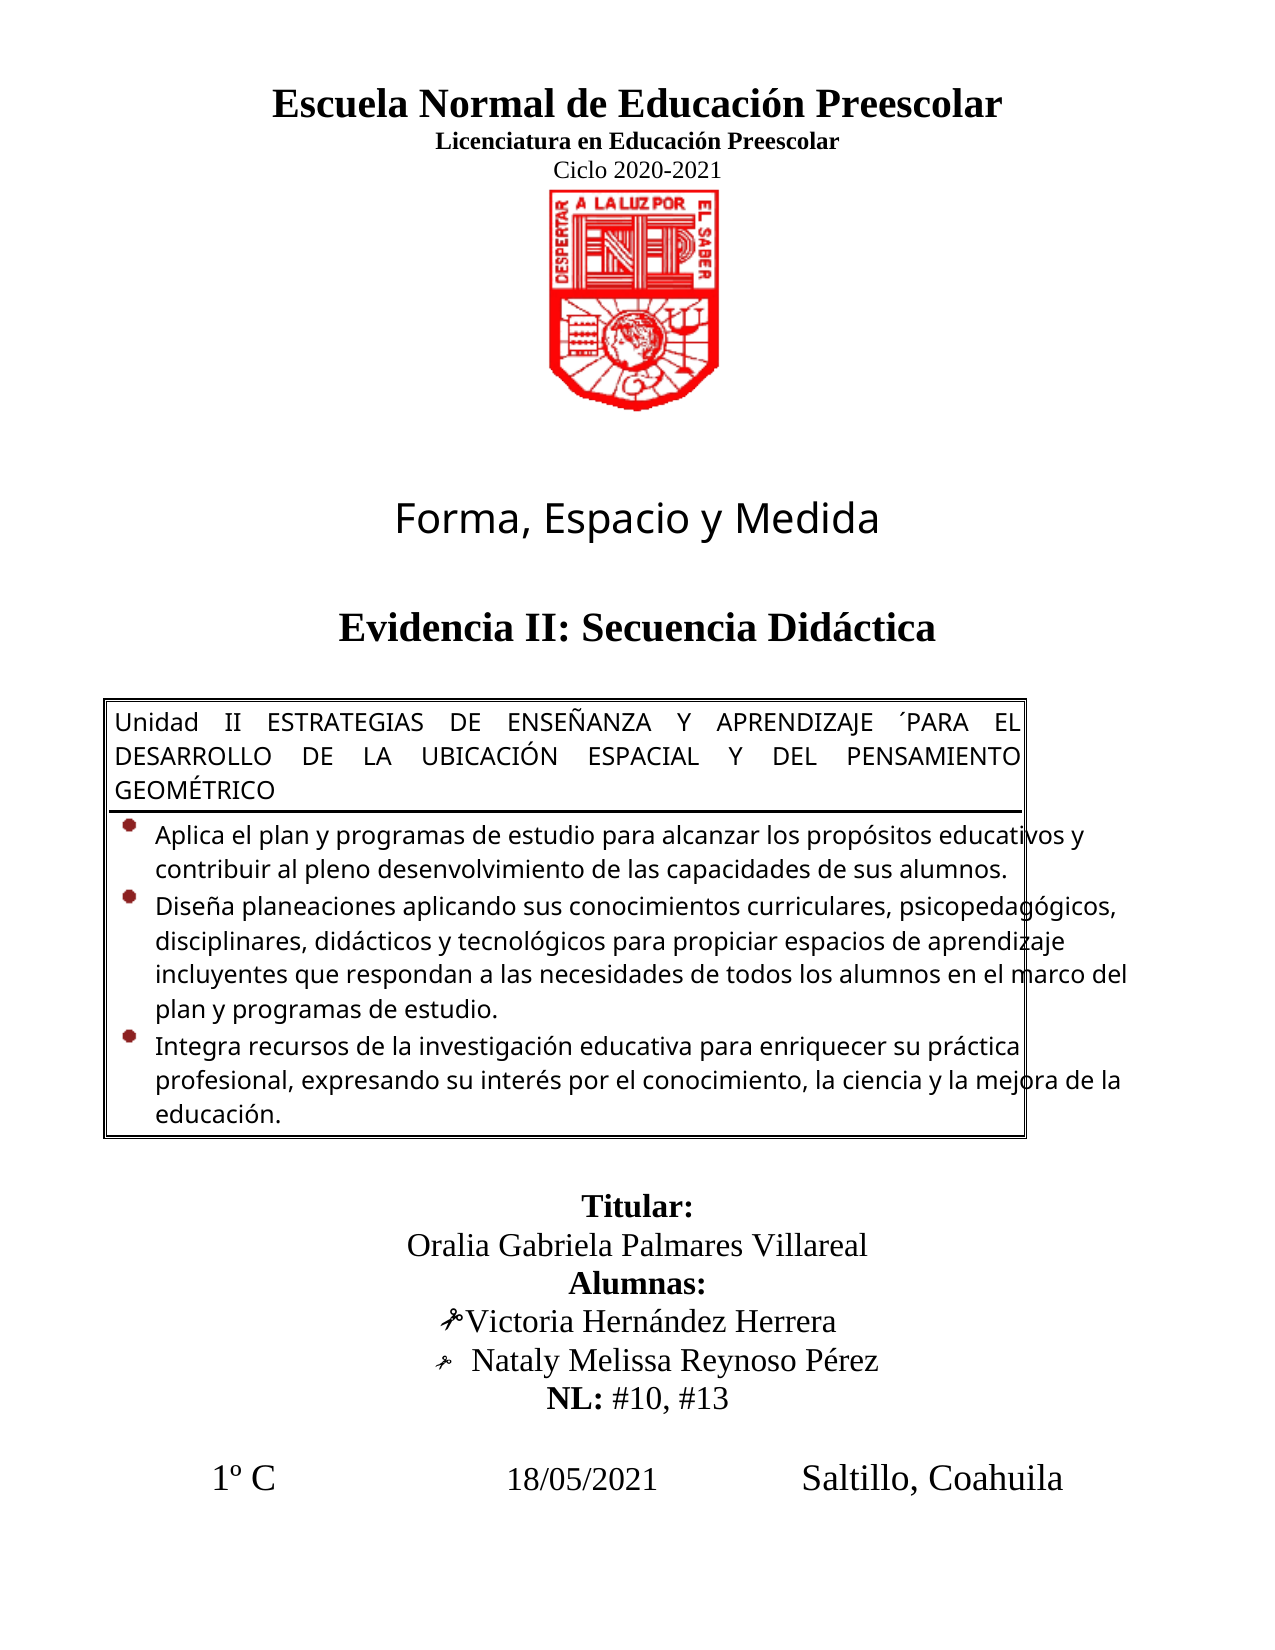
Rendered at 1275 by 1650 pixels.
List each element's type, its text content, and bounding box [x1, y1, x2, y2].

text Escuela Normal de Educación Preescolar [177, 78, 1098, 126]
picture [438, 1306, 465, 1333]
text Victoria Hernández Herrera [177, 1302, 1098, 1340]
list Nataly Melissa Reynoso Pérez [215, 1340, 1098, 1378]
table_cell [107, 810, 1024, 1135]
table_header Unidad II ESTRATEGIAS DE ENSEÑANZA Y APRENDIZAJE ´PARA EL DESARROLLO DE LA UBICACIÓN ESPACIAL Y DEL PENSAMIENTO GEOMÉTRICO [107, 702, 1024, 810]
text Titular: [177, 1187, 1098, 1225]
picture [473, 185, 783, 415]
text Alumnas: [177, 1263, 1098, 1302]
picture [122, 817, 140, 835]
text Oralia Gabriela Palmares Villareal [177, 1225, 1098, 1263]
picture [434, 1354, 452, 1371]
text Forma, Espacio y Medida [177, 489, 1098, 546]
text Licenciatura en Educación Preescolar [177, 126, 1098, 155]
text NL: #10, #13 [177, 1378, 1098, 1417]
picture [122, 1028, 140, 1046]
text Evidencia II: Secuencia Didáctica [177, 602, 1098, 650]
text 1º C 18/05/2021 Saltillo, Coahuila [177, 1455, 1098, 1498]
text Ciclo 2020-2021 [177, 155, 1098, 184]
picture [122, 889, 140, 907]
